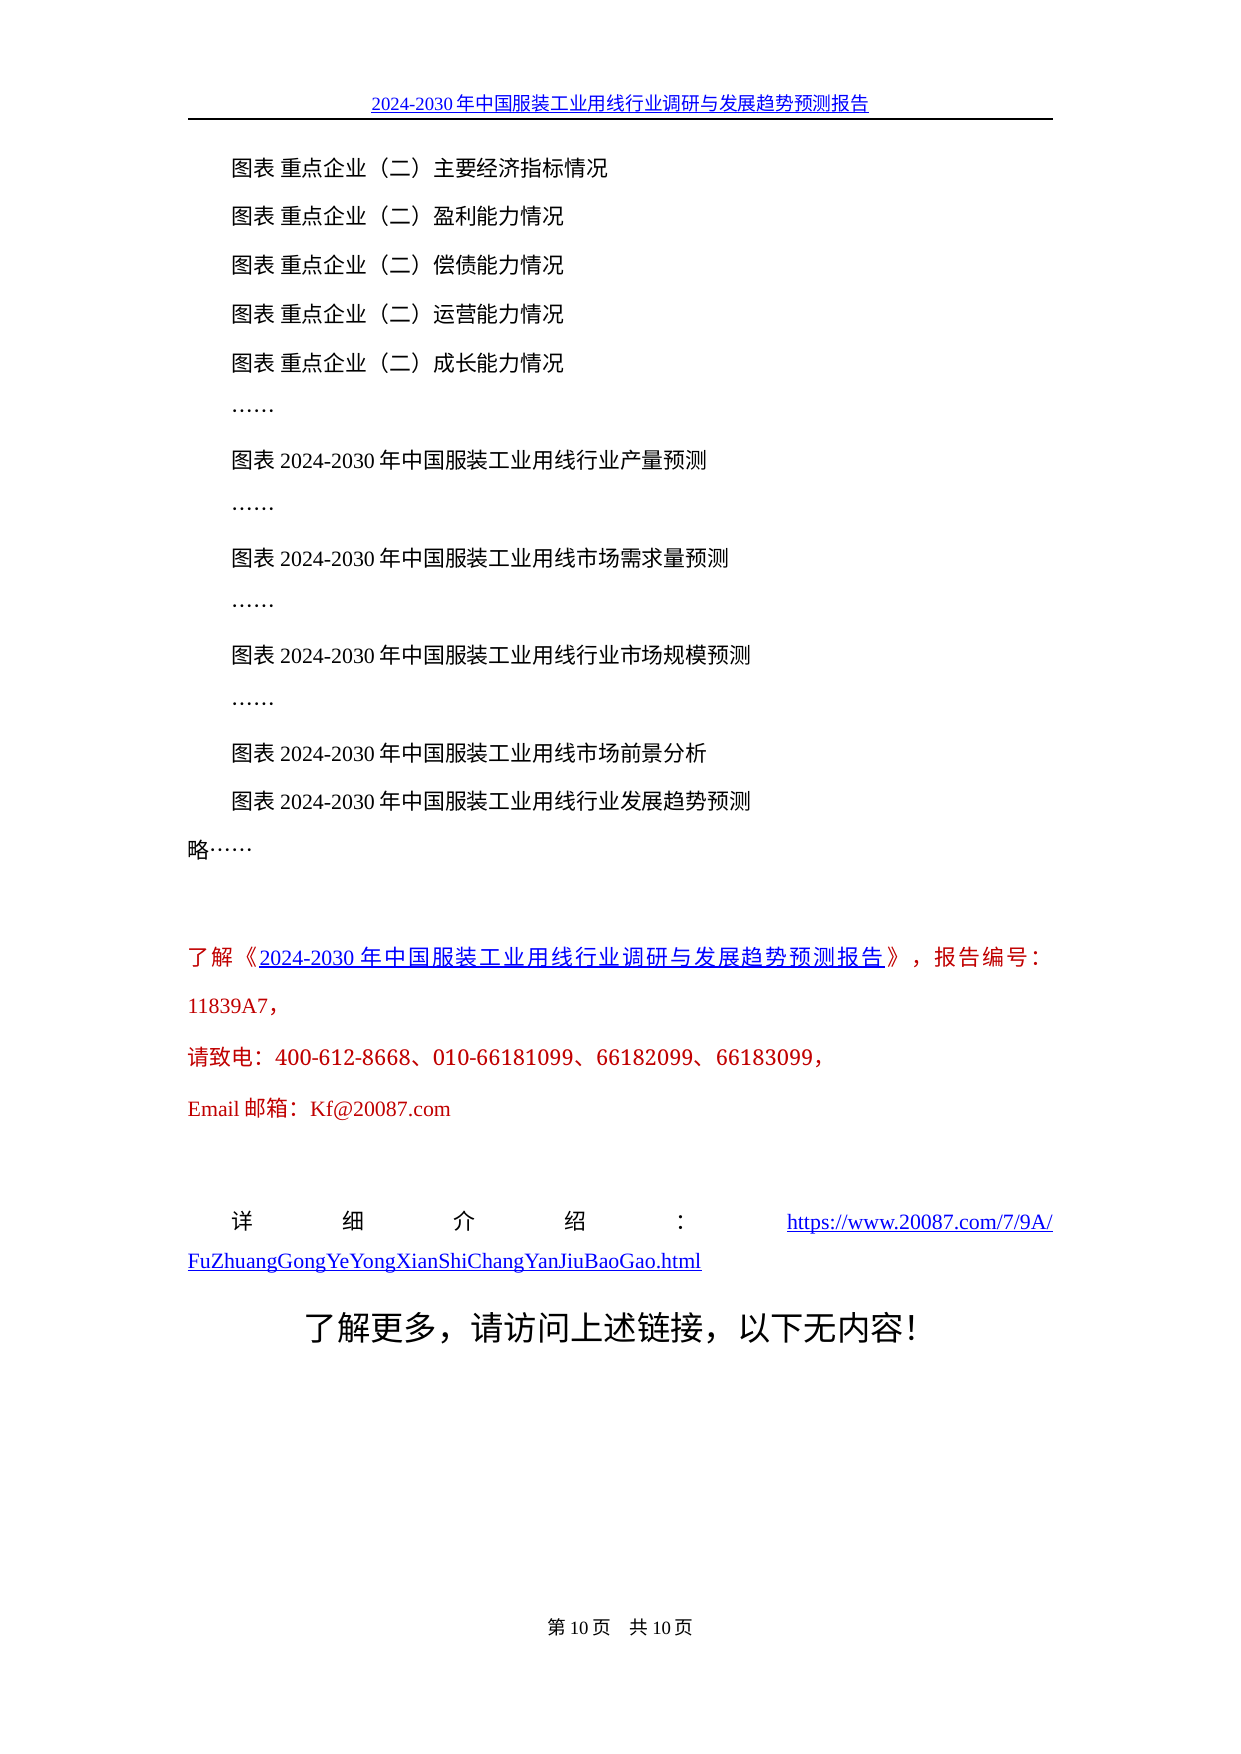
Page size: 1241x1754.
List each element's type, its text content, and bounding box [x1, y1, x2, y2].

text 详细介绍：https://www.20087.com/7/9A/FuZhuangGongYeYongXianShiChangYanJiuBaoGao.html [187, 1204, 1053, 1277]
text 了解《2024-2030年中国服装工业用线行业调研与发展趋势预测报告》，报告编号：11839A7， [187, 939, 1053, 1020]
title 了解更多，请访问上述链接，以下无内容！ [187, 1293, 1053, 1358]
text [187, 150, 1053, 865]
text Email邮箱：Kf@20087.com [187, 1091, 1053, 1123]
text 请致电：400-612-8668、010-66181099、66182099、66183099， [187, 1039, 1053, 1072]
